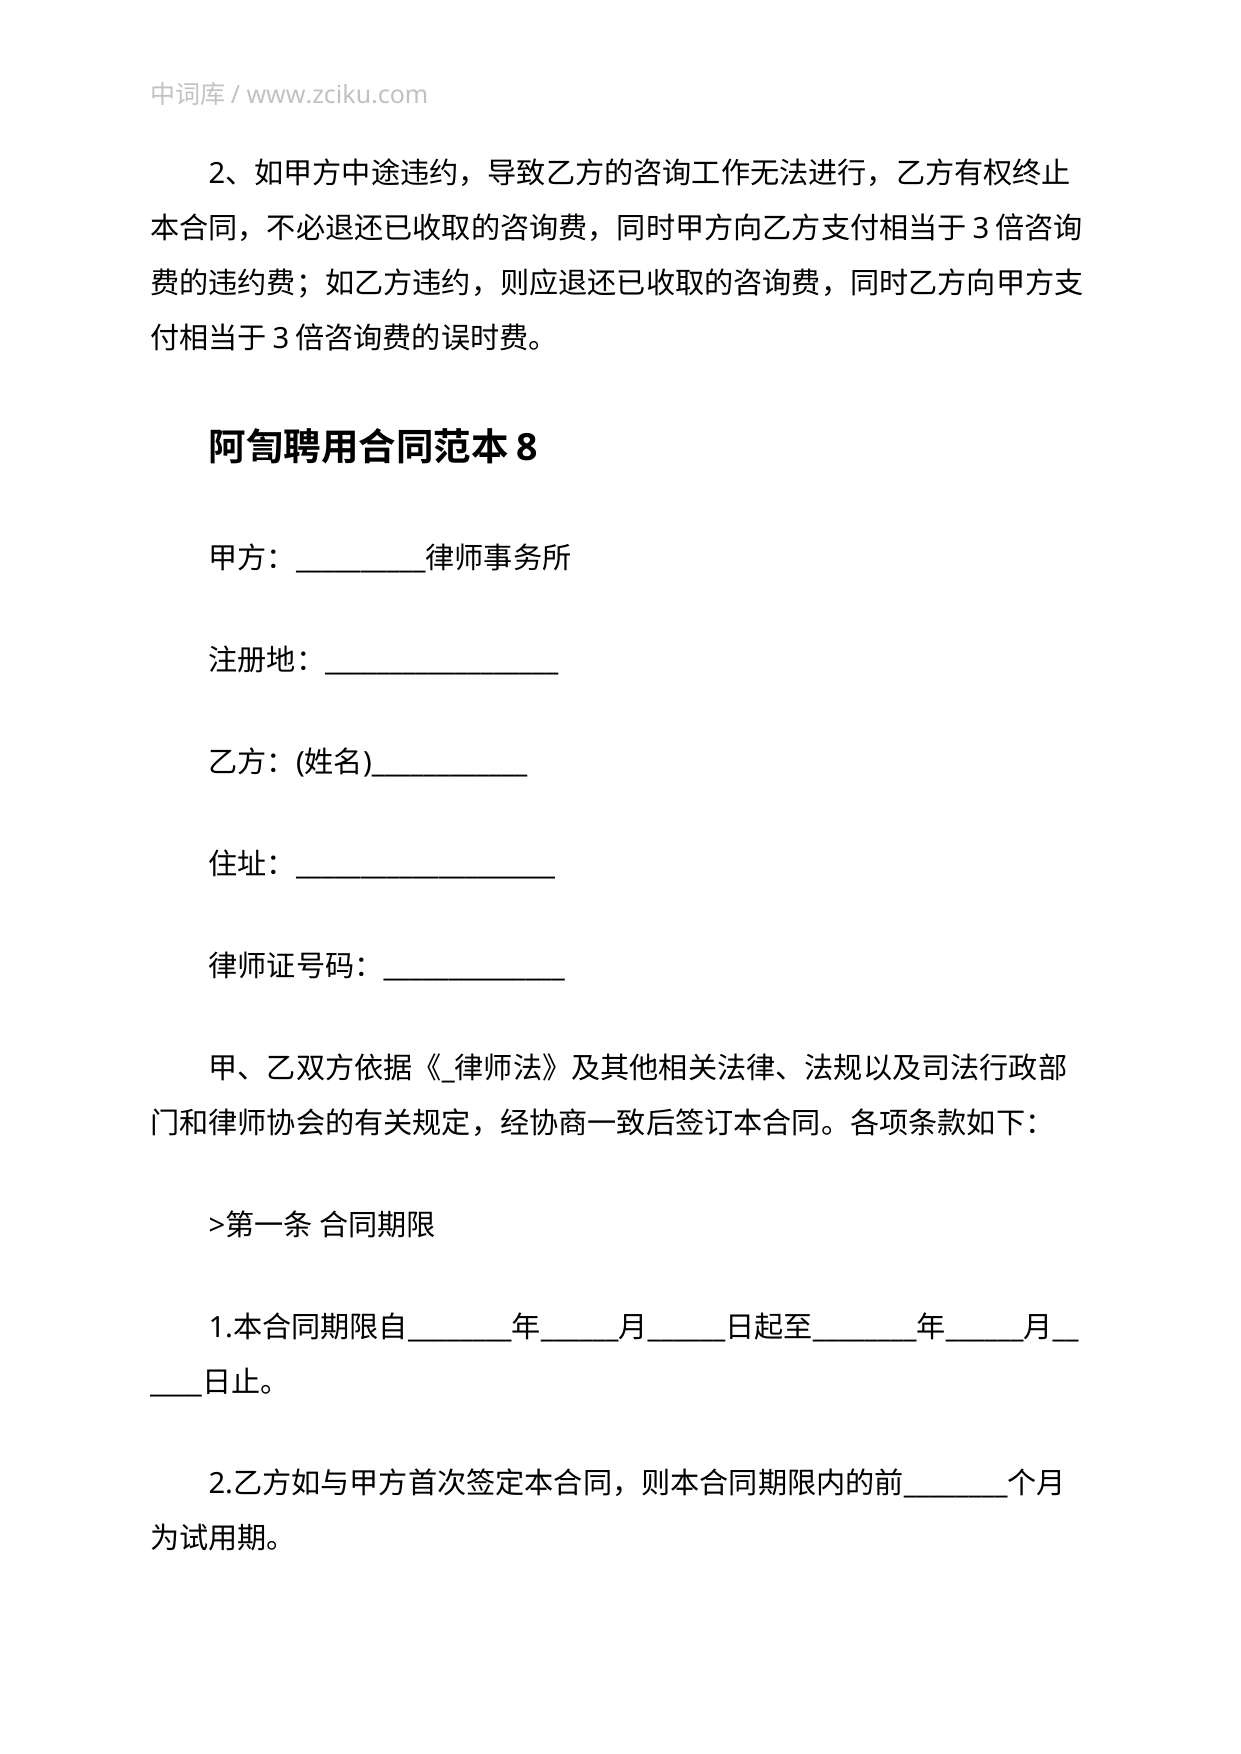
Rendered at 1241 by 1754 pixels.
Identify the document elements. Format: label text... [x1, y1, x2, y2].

text 1.本合同期限自________年______月______日起至________年______月______日止。 [150, 1303, 1090, 1401]
text 律师证号码：______________ [150, 942, 1090, 985]
text 2、如甲方中途违约，导致乙方的咨询工作无法进行，乙方有权终止本合同，不必退还已收取的咨询费，同时甲方向乙方支付相当于3倍咨询费的违约费；如乙方违约，则应退还已收取的咨询费，同时乙方向甲方支付相当于3倍咨询费的误时费。 [150, 150, 1090, 357]
text 甲、乙双方依据《_律师法》及其他相关法律、法规以及司法行政部门和律师协会的有关规定，经协商一致后签订本合同。各项条款如下： [150, 1044, 1090, 1142]
text 2.乙方如与甲方首次签定本合同，则本合同期限内的前________个月为试用期。 [150, 1460, 1090, 1557]
text 乙方：(姓名)____________ [150, 738, 1090, 781]
text 甲方：__________律师事务所 [150, 534, 1090, 577]
text >第一条 合同期限 [150, 1201, 1090, 1243]
text 注册地：__________________ [150, 636, 1090, 679]
text 阿訇聘用合同范本8 [150, 417, 1090, 471]
text 住址：____________________ [150, 840, 1090, 883]
